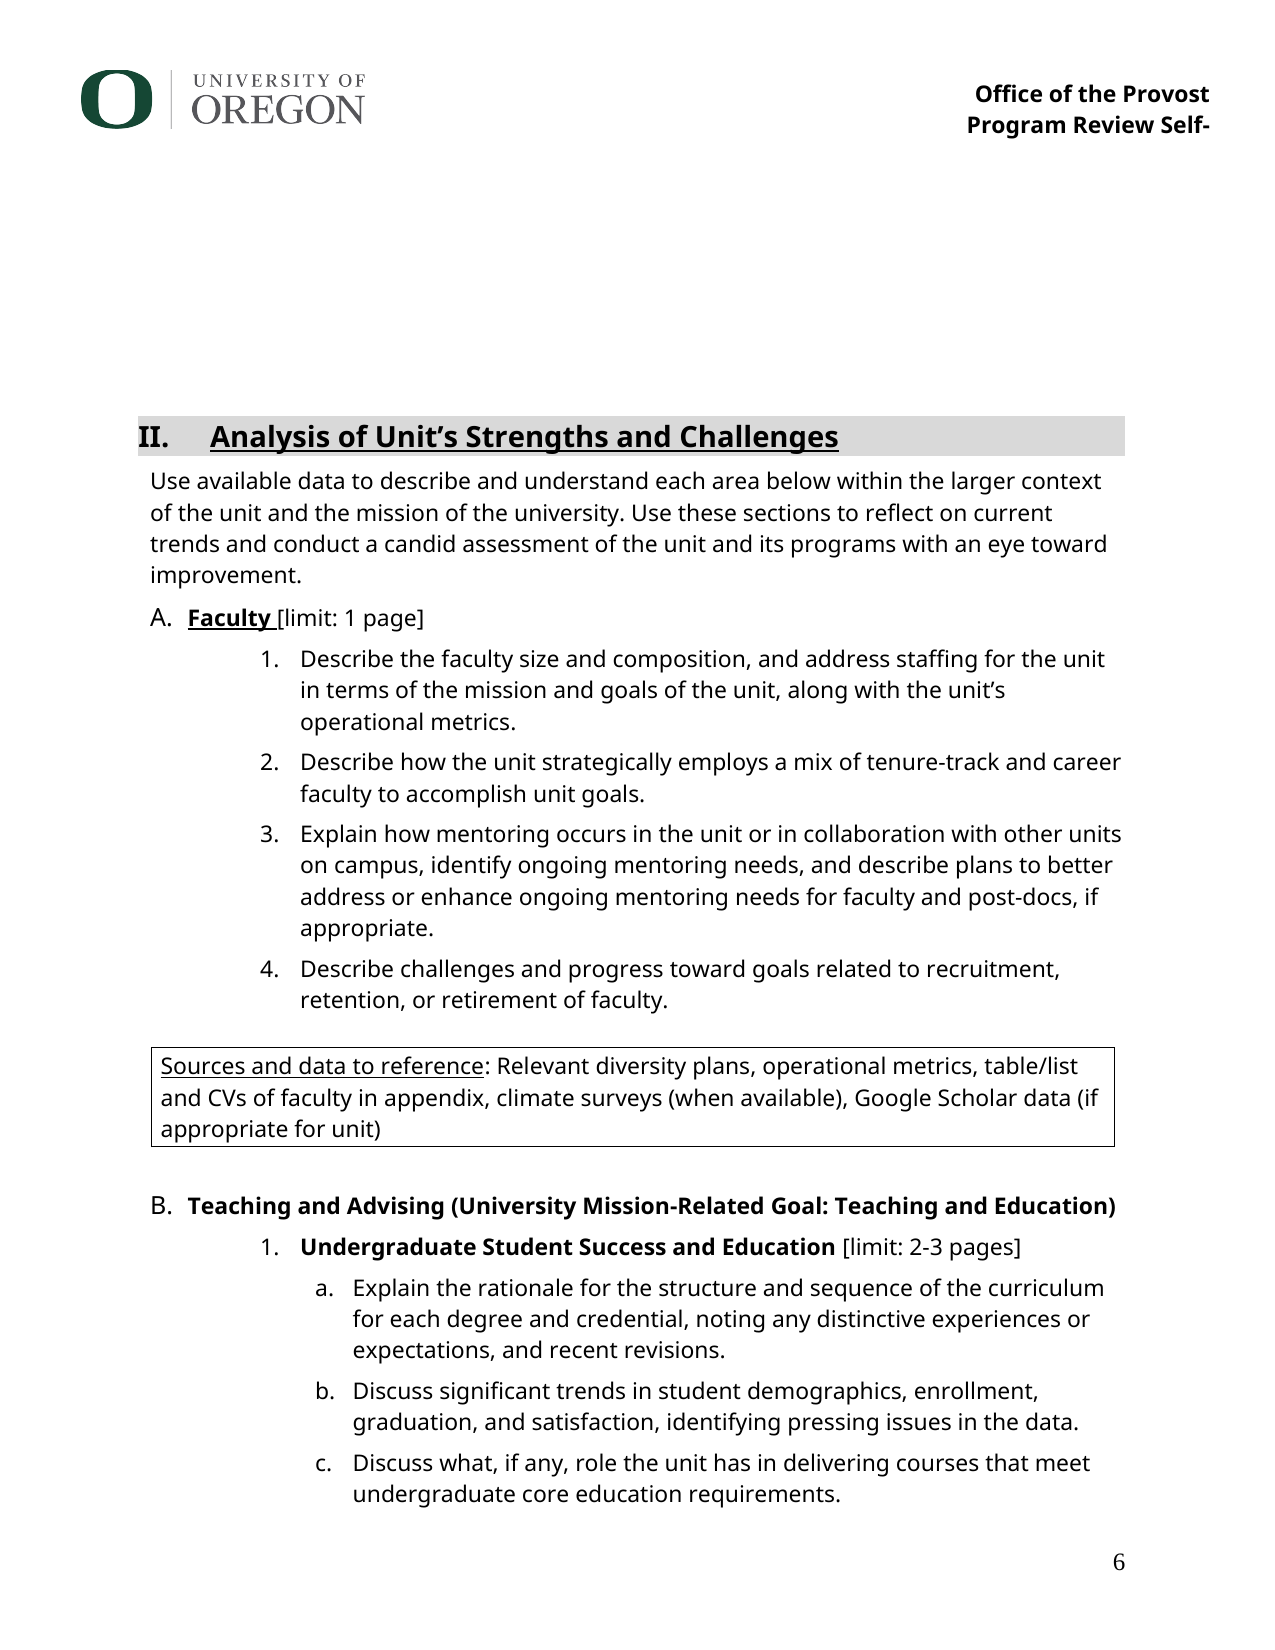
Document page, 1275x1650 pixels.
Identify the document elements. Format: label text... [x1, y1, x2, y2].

list Faculty [limit: 1 page] [150, 600, 1125, 634]
list Undergraduate Student Success and Education [limit: 2-3 pages] [260, 1231, 1125, 1262]
list Discuss what, if any, role the unit has in delivering courses that meet undergraduate core education requirements. [315, 1447, 1125, 1509]
list Describe challenges and progress toward goals related to recruitment, retention, or retirement of faculty. [260, 952, 1125, 1015]
list Describe how the unit strategically employs a mix of tenure-track and career faculty to accomplish unit goals. [260, 746, 1125, 809]
list Analysis of Unit’s Strengths and Challenges [138, 416, 1125, 456]
picture [81, 70, 365, 129]
list Describe the faculty size and composition, and address staffing for the unit in terms of the mission and goals of the unit, along with the unit’s operational metrics. [260, 643, 1125, 737]
list Discuss significant trends in student demographics, enrollment, graduation, and satisfaction, identifying pressing issues in the data. [315, 1375, 1125, 1437]
list Explain how mentoring occurs in the unit or in collaboration with other units on campus, identify ongoing mentoring needs, and describe plans to better address or enhance ongoing mentoring needs for faculty and post-docs, if appropriate. [260, 818, 1125, 943]
list Teaching and Advising (University Mission-Related Goal: Teaching and Education) [150, 1188, 1125, 1222]
text Sources and data to reference: Relevant diversity plans, operational metrics, table/list and CVs of faculty in appendix, climate surveys (when available), Google Scholar data (if appropriate for unit) [152, 1048, 1114, 1146]
list Explain the rationale for the structure and sequence of the curriculum for each degree and credential, noting any distinctive experiences or expectations, and recent revisions. [315, 1272, 1125, 1366]
text Use available data to describe and understand each area below within the larger context of the unit and the mission of the university. Use these sections to reflect on current trends and conduct a candid assessment of the unit and its programs with an eye toward improvement. [150, 465, 1111, 590]
